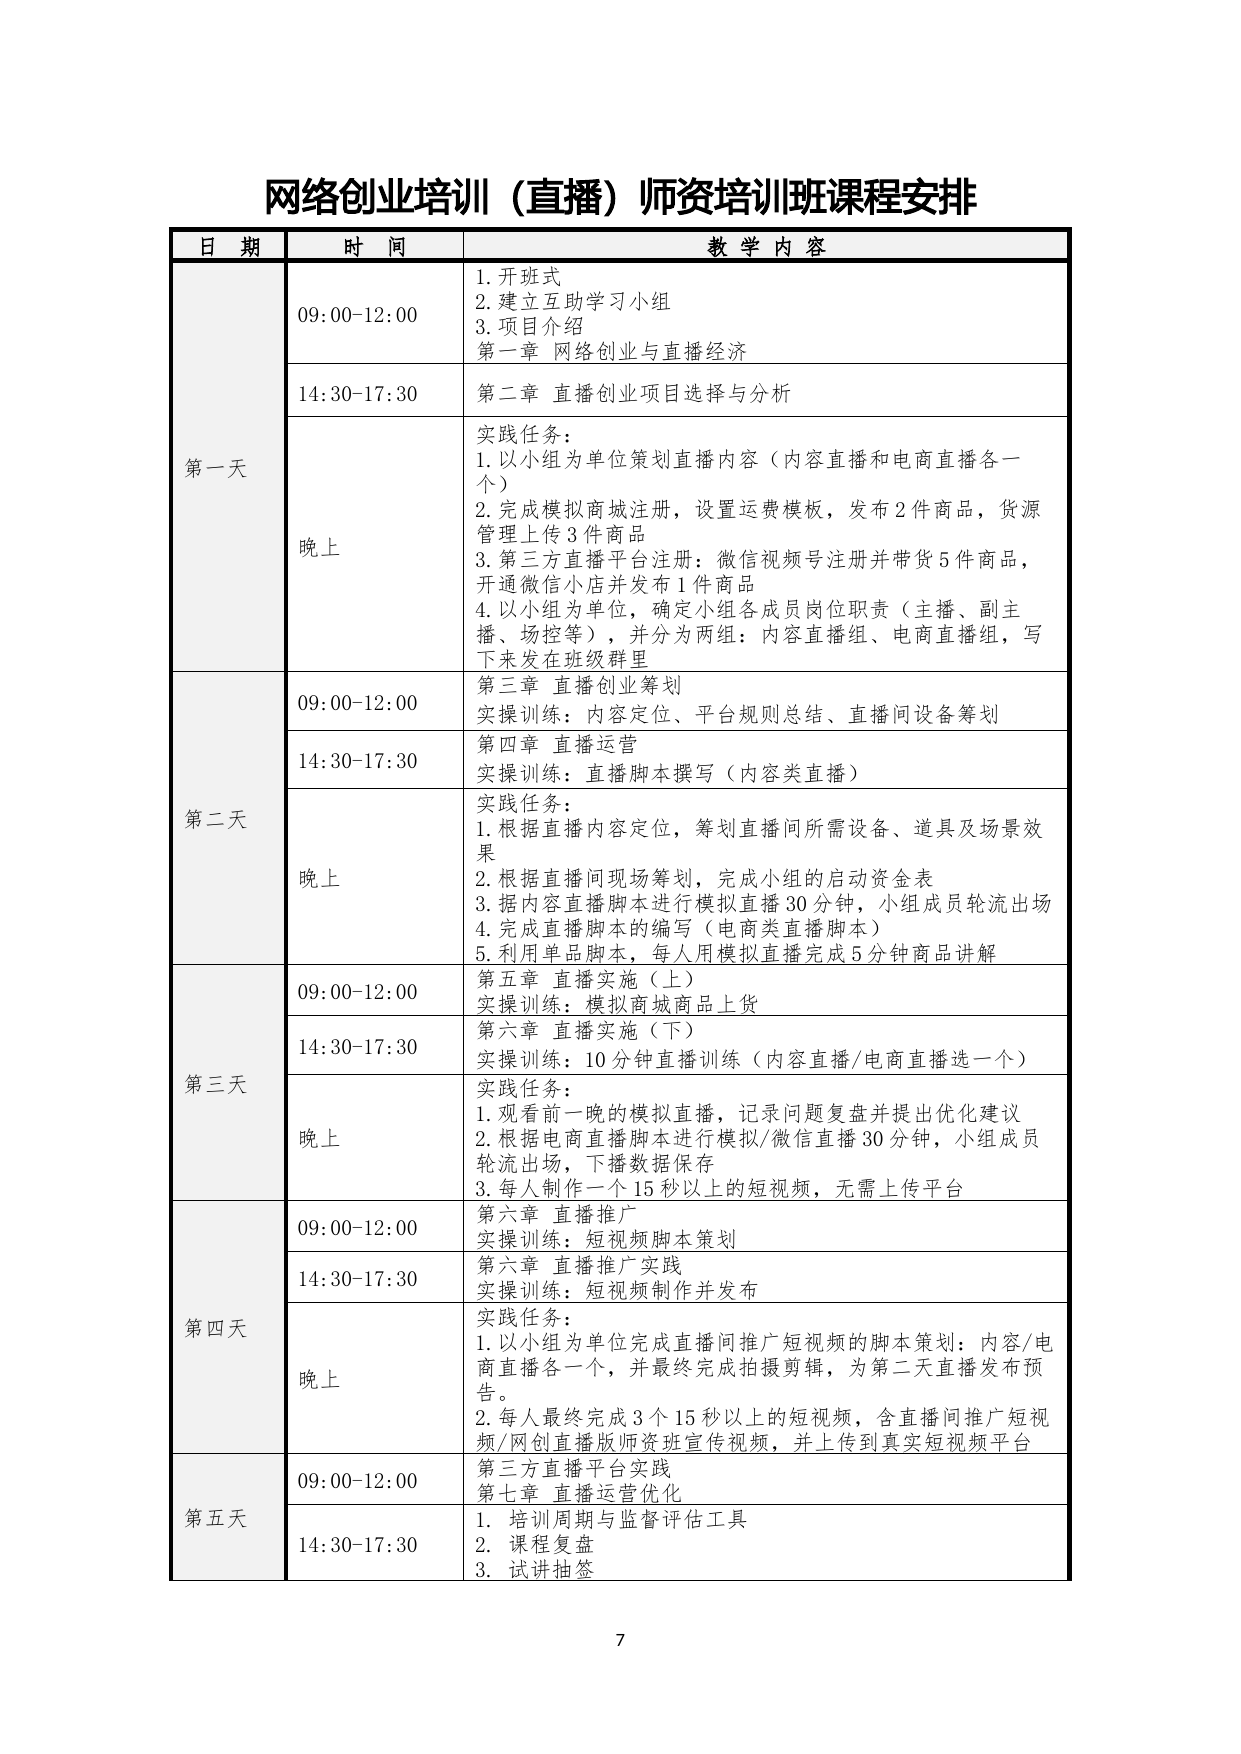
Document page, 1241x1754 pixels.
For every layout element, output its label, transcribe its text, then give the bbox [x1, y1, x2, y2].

table_cell 14:30-17:30 [288, 364, 463, 416]
table_cell 实践任务： 1.根据直播内容定位，筹划直播间所需设备、道具及场景效果 2.根据直播间现场筹划，完成小组的启动资金表 3.据内容直播脚本进行模拟直播30分钟，小组成员轮流出场 4.完成直播脚本的编写（电商类直播脚本） 5.利用单品脚本，每人用模拟直播完成5分钟商品讲解 [464, 789, 1067, 964]
table_cell 14:30-17:30 [288, 731, 463, 788]
table_cell 晚上 [288, 789, 463, 964]
table_cell 第三方直播平台实践 第七章 直播运营优化 [464, 1454, 1067, 1504]
table_cell 第五天 [173, 1454, 284, 1580]
text 网络创业培训（直播）师资培训班课程安排 [187, 162, 1053, 227]
table_cell 09:00-12:00 [288, 1201, 463, 1251]
table_cell 第六章 直播推广实践 实操训练：短视频制作并发布 [464, 1252, 1067, 1302]
table_cell 14:30-17:30 [288, 1505, 463, 1580]
table_cell 第一天 [173, 263, 284, 671]
table_cell 第六章 直播推广 实操训练：短视频脚本策划 [464, 1201, 1067, 1251]
table_cell 14:30-17:30 [288, 1016, 463, 1074]
table_cell 第三天 [173, 965, 284, 1200]
table_cell 09:00-12:00 [288, 965, 463, 1015]
table_cell 第二天 [173, 672, 284, 964]
table_cell 09:00-12:00 [288, 263, 463, 363]
table_cell 晚上 [288, 1075, 463, 1200]
table_cell 直播运营 实操训练：直播脚本撰写（内容类直播） [464, 731, 1067, 788]
table_header 时 间 [288, 232, 463, 258]
table_header 日 期 [173, 232, 284, 258]
table_cell 直播实施（上） 实操训练：模拟商城商品上货 [464, 965, 1067, 1015]
table_header 教 学 内 容 [464, 232, 1067, 258]
table_cell 直播创业筹划 实操训练：内容定位、平台规则总结、直播间设备筹划 [464, 672, 1067, 729]
table_cell 1. 培训周期与监督评估工具 2. 课程复盘 3. 试讲抽签 [464, 1505, 1067, 1580]
table_cell 实践任务： 1.以小组为单位完成直播间推广短视频的脚本策划：内容/电商直播各一个，并最终完成拍摄剪辑，为第二天直播发布预告。 2.每人最终完成3个15秒以上的短视频，含直播间推广短视频/网创直播版师资班宣传视频，并上传到真实短视频平台 [464, 1303, 1067, 1453]
table_cell 晚上 [288, 417, 463, 671]
table_cell 09:00-12:00 [288, 672, 463, 729]
table_cell 14:30-17:30 [288, 1252, 463, 1302]
table_cell 直播实施（下） 实操训练：10分钟直播训练（内容直播/电商直播选一个） [464, 1016, 1067, 1074]
table_cell 第四天 [173, 1201, 284, 1453]
table_cell 实践任务： 1.以小组为单位策划直播内容（内容直播和电商直播各一个） 2.完成模拟商城注册，设置运费模板，发布2件商品，货源管理上传3件商品 3.第三方直播平台注册：微信视频号注册并带货5件商品，开通微信小店并发布1件商品 4.以小组为单位，确定小组各成员岗位职责（主播、副主播、场控等），并分为两组：内容直播组、电商直播组，写下来发在班级群里 [464, 417, 1067, 671]
table_cell 晚上 [288, 1303, 463, 1453]
table_cell 1.开班式 2.建立互助学习小组 3.项目介绍 第一章 网络创业与直播经济 [464, 263, 1067, 363]
table_cell 09:00-12:00 [288, 1454, 463, 1504]
table_cell 实践任务： 1.观看前一晚的模拟直播，记录问题复盘并提出优化建议 2.根据电商直播脚本进行模拟/微信直播30分钟，小组成员轮流出场，下播数据保存 3.每人制作一个15秒以上的短视频，无需上传平台 [464, 1075, 1067, 1200]
table_cell 第二章 直播创业项目选择与分析 [464, 364, 1067, 416]
